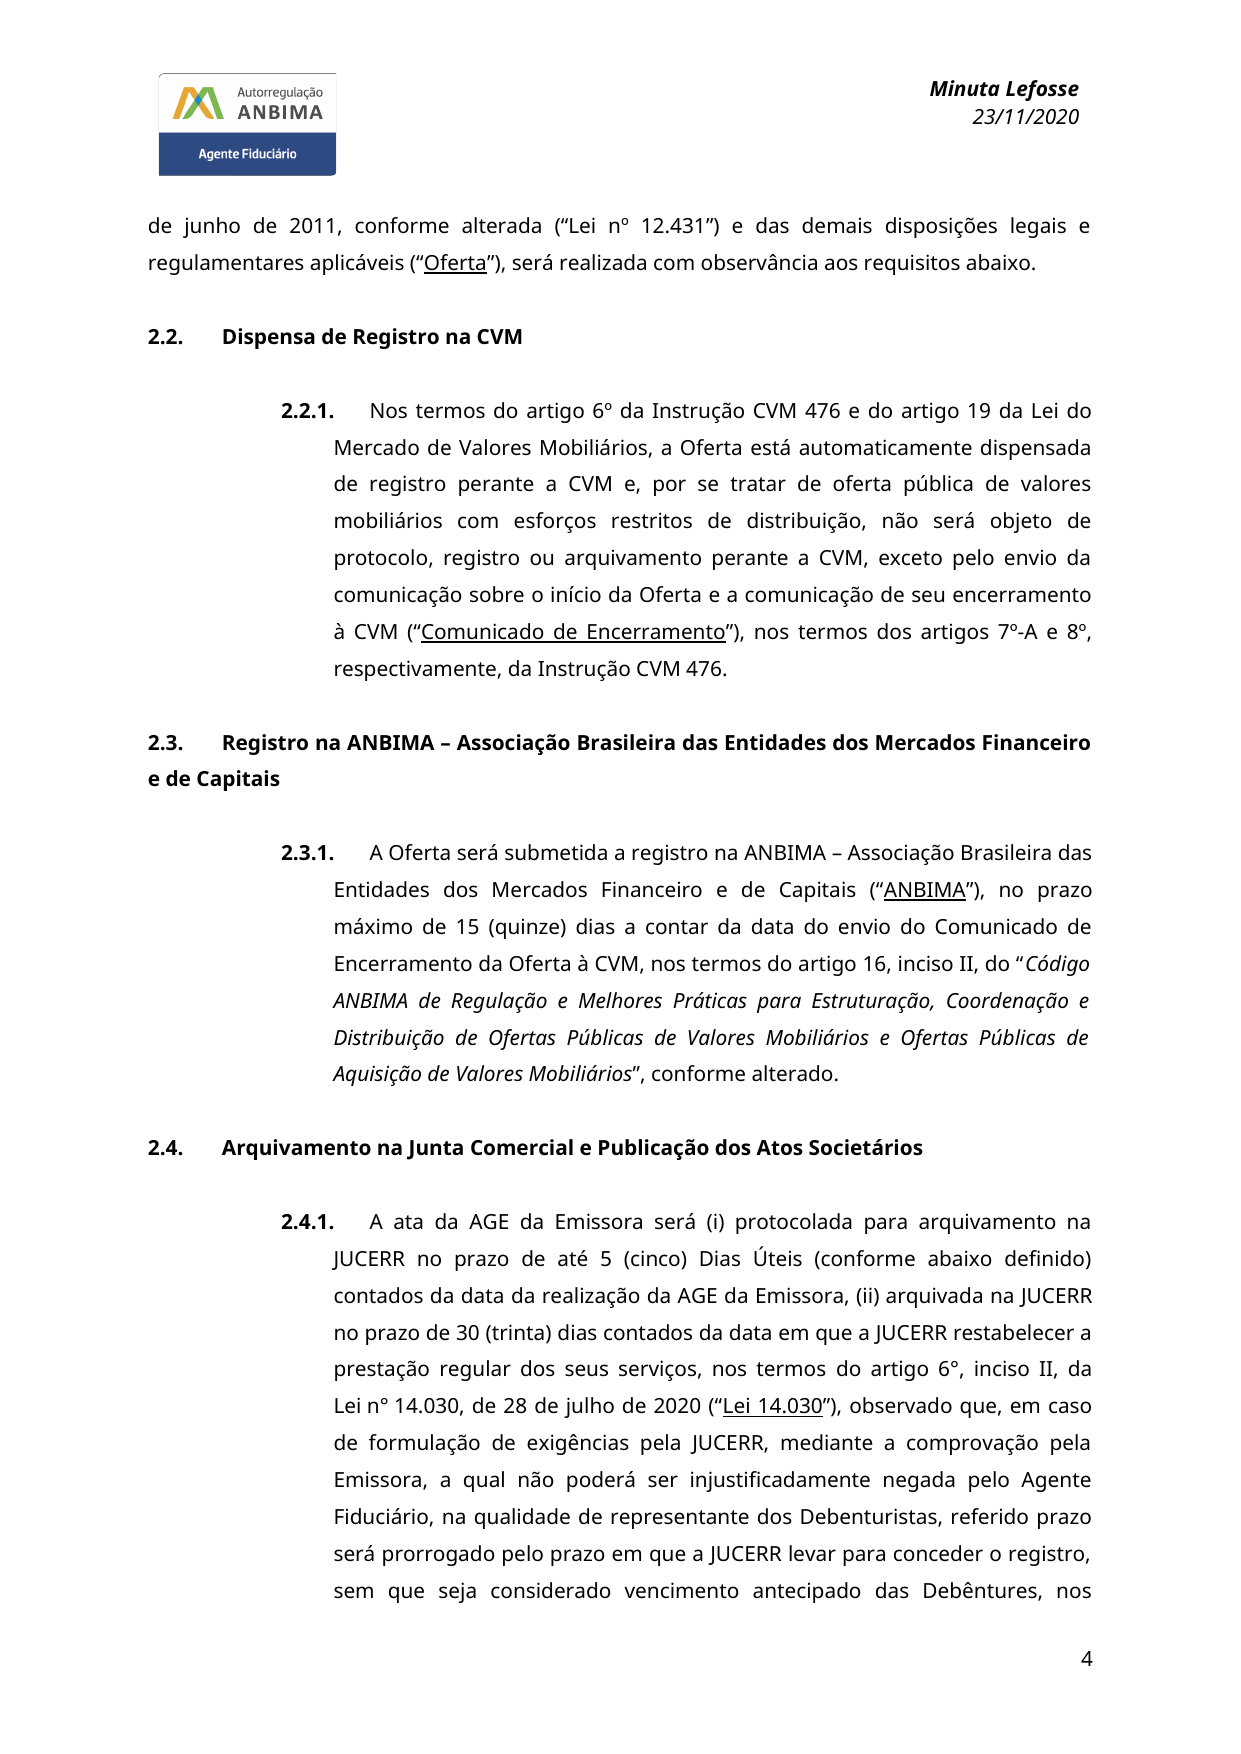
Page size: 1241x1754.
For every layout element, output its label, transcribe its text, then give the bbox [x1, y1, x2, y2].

text Dispensa de Registro na CVM [148, 322, 1092, 350]
text A Oferta será submetida a registro na ANBIMA – Associação Brasileira das Entidades dos Mercados Financeiro e de Capitais (“ANBIMA”), no prazo máximo de 15 (quinze) dias a contar da data do envio do Comunicado de Encerramento da Oferta à CVM, nos termos do artigo 16, inciso II, do “Código ANBIMA de Regulação e Melhores Práticas para Estruturação, Coordenação e Distribuição de Ofertas Públicas de Valores Mobiliários e Ofertas Públicas de Aquisição de Valores Mobiliários”, conforme alterado. [281, 838, 1092, 1088]
text Nos termos do artigo 6º da Instrução CVM 476 e do artigo 19 da Lei do Mercado de Valores Mobiliários, a Oferta está automaticamente dispensada de registro perante a CVM e, por se tratar de oferta pública de valores mobiliários com esforços restritos de distribuição, não será objeto de protocolo, registro ou arquivamento perante a CVM, exceto pelo envio da comunicação sobre o início da Oferta e a comunicação de seu encerramento à CVM (“Comunicado de Encerramento”), nos termos dos artigos 7º-A e 8º, respectivamente, da Instrução CVM 476. [281, 396, 1092, 682]
text Arquivamento na Junta Comercial e Publicação dos Atos Societários [148, 1133, 1092, 1162]
text Registro na ANBIMA – Associação Brasileira das Entidades dos Mercados Financeiro e de Capitais [148, 728, 1092, 793]
picture [158, 73, 337, 176]
